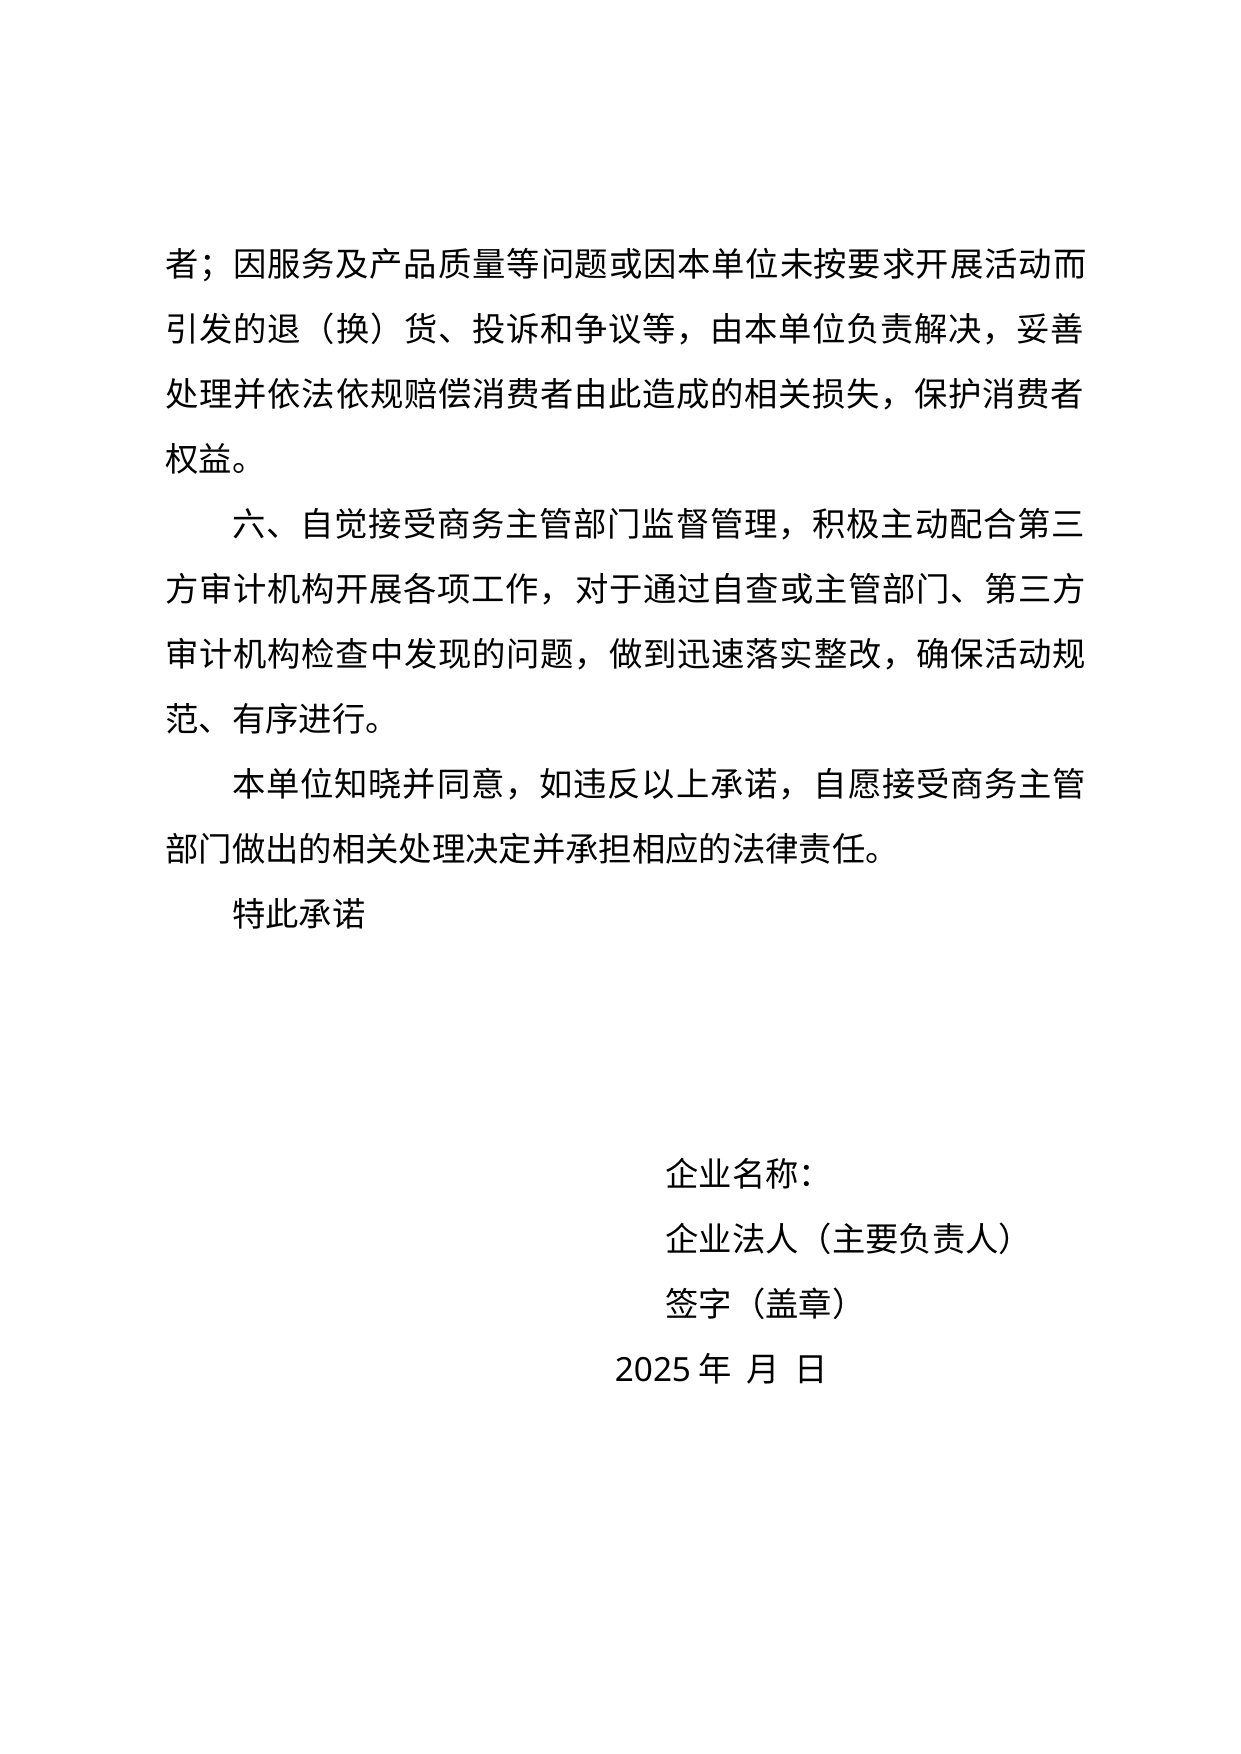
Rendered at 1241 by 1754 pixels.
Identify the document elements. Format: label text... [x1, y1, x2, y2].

text 特此承诺 [165, 880, 1087, 945]
text 企业名称： [165, 1140, 1087, 1205]
text 六、自觉接受商务主管部门监督管理，积极主动配合第三方审计机构开展各项工作，对于通过自查或主管部门、第三方审计机构检查中发现的问题，做到迅速落实整改，确保活动规范、有序进行。 [165, 490, 1087, 750]
text 签字（盖章） [165, 1270, 1087, 1335]
text 2025年 月 日 [165, 1335, 1087, 1400]
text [165, 230, 1087, 490]
text 本单位知晓并同意，如违反以上承诺，自愿接受商务主管部门做出的相关处理决定并承担相应的法律责任。 [165, 750, 1087, 880]
text 企业法人（主要负责人） [165, 1205, 1087, 1270]
